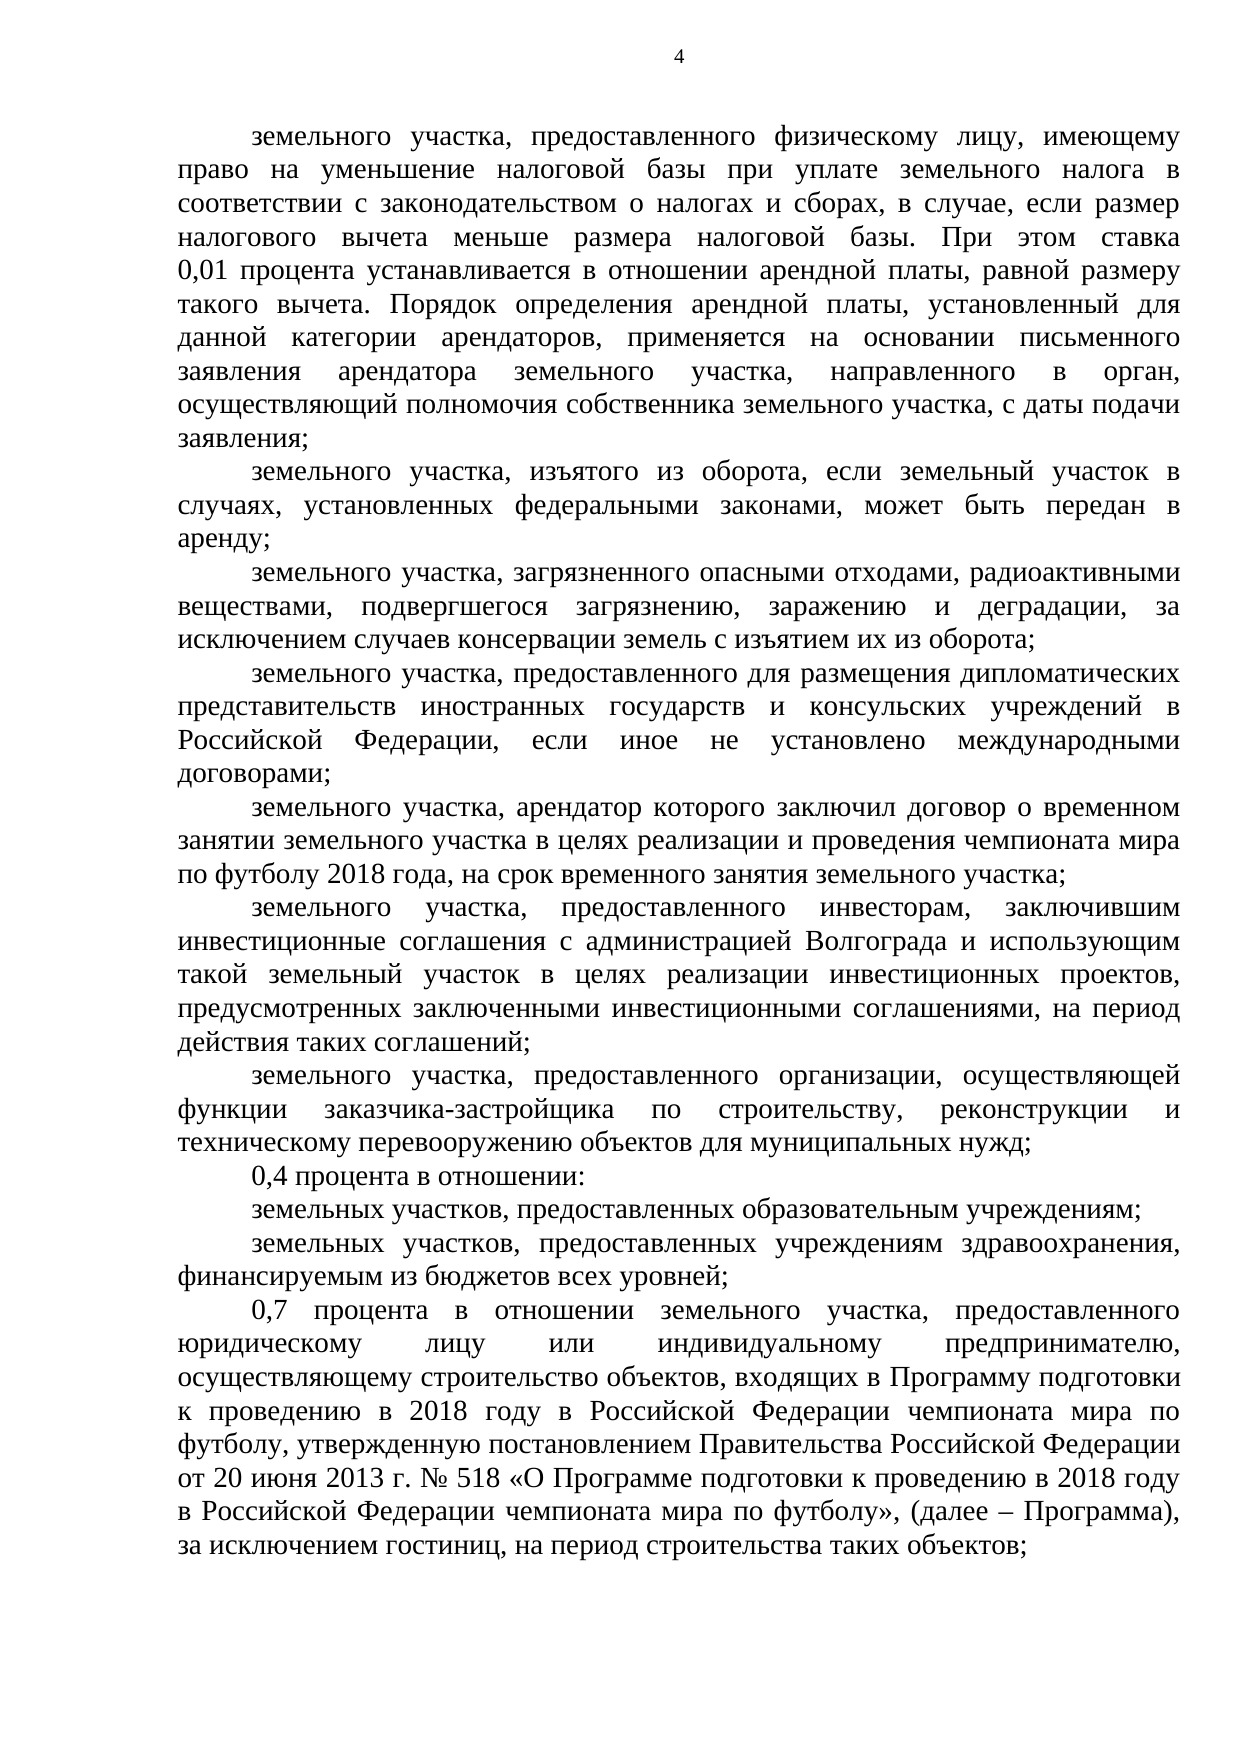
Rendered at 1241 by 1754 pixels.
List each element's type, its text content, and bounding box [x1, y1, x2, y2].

text земельных участков, предоставленных учреждениям здравоохранения, финансируемым из бюджетов всех уровней; [177, 1225, 1181, 1292]
text земельного участка, предоставленного для размещения дипломатических представительств иностранных государств и консульских учреждений в Российской Федерации, если иное не установлено международными договорами; [177, 655, 1181, 789]
text земельного участка, загрязненного опасными отходами, радиоактивными веществами, подвергшегося загрязнению, заражению и деградации, за исключением случаев консервации земель с изъятием их из оборота; [177, 554, 1181, 655]
text земельных участков, предоставленных образовательным учреждениям; [177, 1191, 1181, 1225]
text 0,7 процента в отношении земельного участка, предоставленного юридическому лицу или индивидуальному предпринимателю, осуществляющему строительство объектов, входящих в Программу подготовки к проведению в 2018 году в Российской Федерации чемпионата мира по футболу, утвержденную постановлением Правительства Российской Федерации от 20 июня 2013 г. № 518 «О Программе подготовки к проведению в 2018 году в Российской Федерации чемпионата мира по футболу», (далее – Программа), за исключением гостиниц, на период строительства таких объектов; [177, 1292, 1181, 1560]
text земельного участка, арендатор которого заключил договор о временном занятии земельного участка в целях реализации и проведения чемпионата мира по футболу 2018 года, на срок временного занятия земельного участка; [177, 789, 1181, 889]
text земельного участка, предоставленного инвесторам, заключившим инвестиционные соглашения с администрацией Волгограда и использующим такой земельный участок в целях реализации инвестиционных проектов, предусмотренных заключенными инвестиционными соглашениями, на период действия таких соглашений; [177, 889, 1181, 1057]
text земельного участка, предоставленного физическому лицу, имеющему право на уменьшение налоговой базы при уплате земельного налога в соответствии с законодательством о налогах и сборах, в случае, если размер налогового вычета меньше размера налоговой базы. При этом ставка 0,01 процента устанавливается в отношении арендной платы, равной размеру такого вычета. Порядок определения арендной платы, установленный для данной категории арендаторов, применяется на основании письменного заявления арендатора земельного участка, направленного в орган, осуществляющий полномочия собственника земельного участка, с даты подачи заявления; [177, 118, 1181, 453]
text земельного участка, изъятого из оборота, если земельный участок в случаях, установленных федеральными законами, может быть передан в аренду; [177, 453, 1181, 554]
text земельного участка, предоставленного организации, осуществляющей функции заказчика-застройщика по строительству, реконструкции и техническому перевооружению объектов для муниципальных нужд; [177, 1057, 1181, 1158]
text 0,4 процента в отношении: [177, 1158, 1181, 1191]
